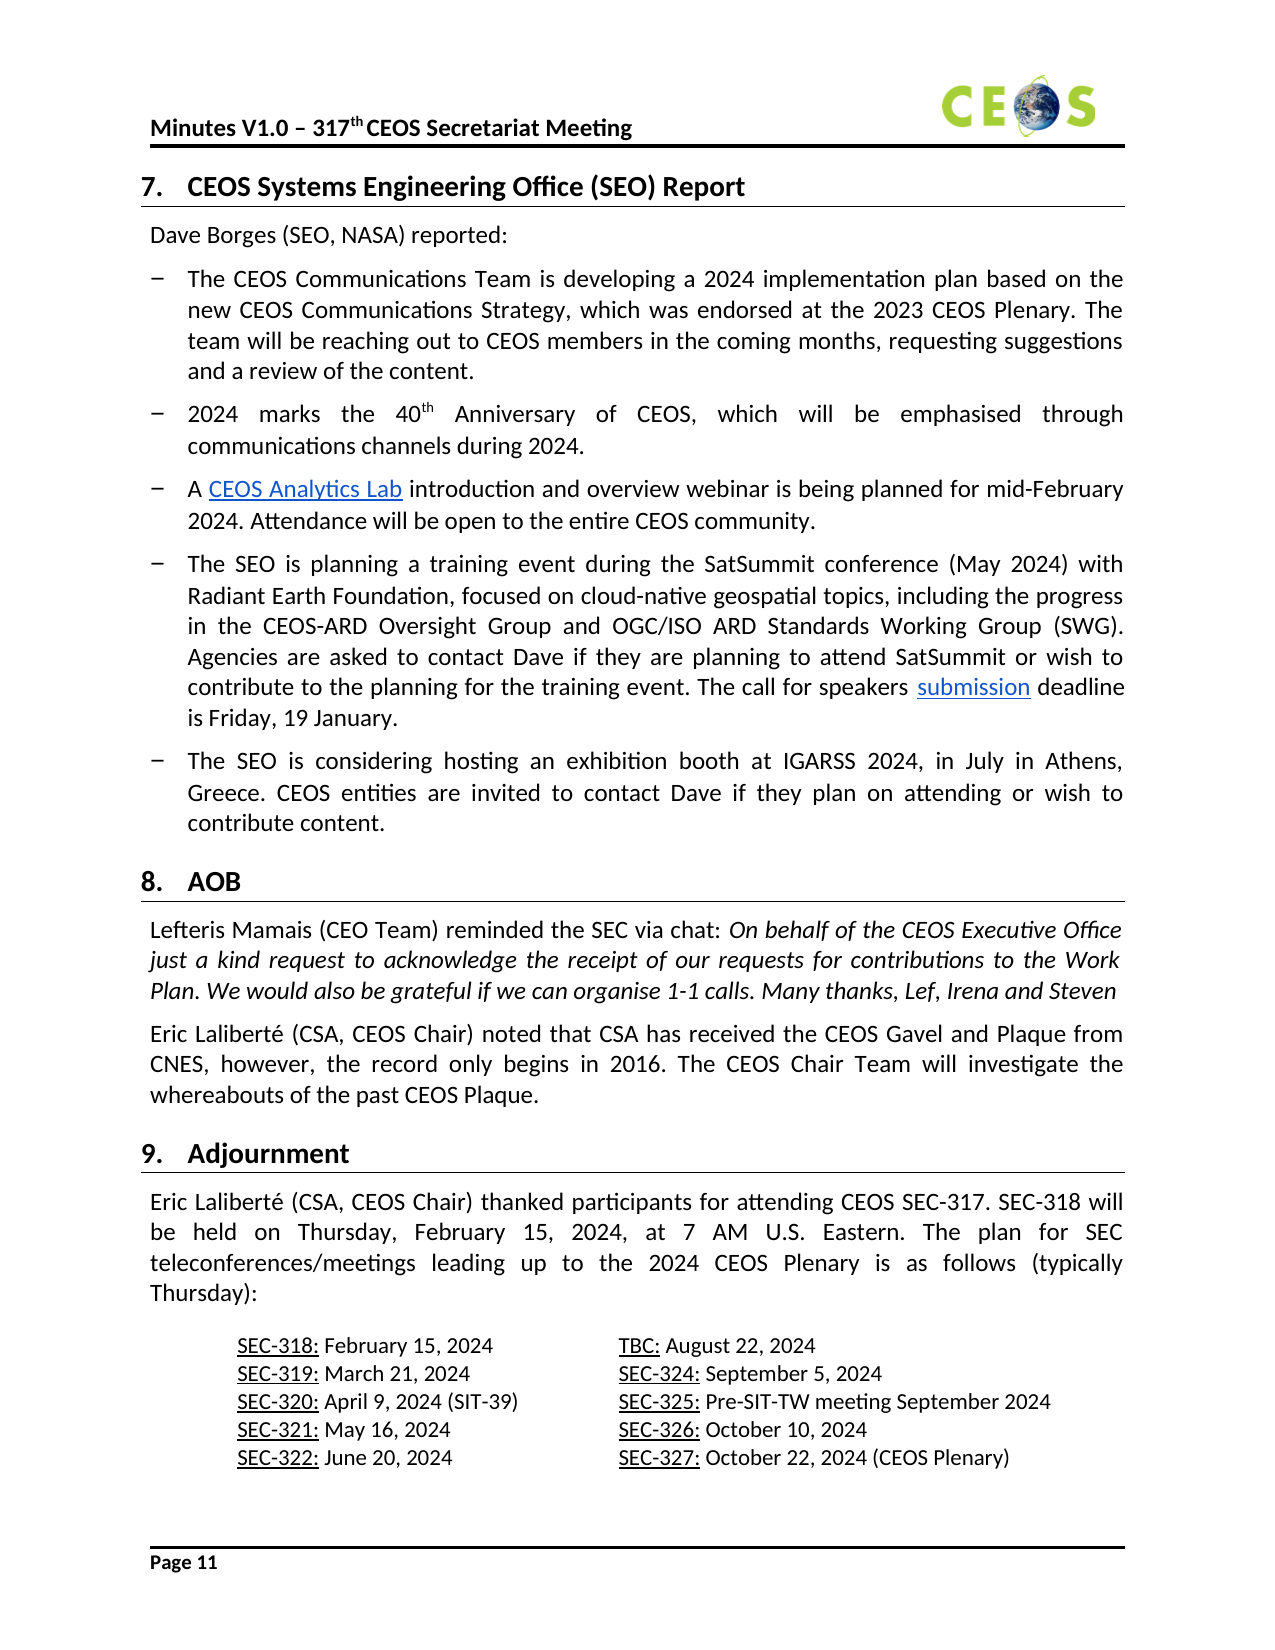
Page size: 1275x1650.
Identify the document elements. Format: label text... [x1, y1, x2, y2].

text Dave Borges (SEO, NASA) reported: [150, 220, 1125, 250]
list 2024 marks the 40th Anniversary of CEOS, which will be emphasised through communications channels during 2024. [150, 398, 1125, 461]
text Eric Laliberté (CSA, CEOS Chair) thanked participants for attending CEOS SEC-317. SEC-318 will be held on Thursday, February 15, 2024, at 7 AM U.S. Eastern. The plan for SEC teleconferences/meetings leading up to the 2024 CEOS Plenary is as follows (typically Thursday): [150, 1186, 1125, 1308]
text Lefteris Mamais (CEO Team) reminded the SEC via chat: On behalf of the CEOS Executive Office just a kind request to acknowledge the receipt of our requests for contributions to the Work Plan. We would also be grateful if we can organise 1-1 calls. Many thanks, Lef, Irena and Steven [150, 914, 1125, 1006]
picture [941, 75, 1095, 137]
text Eric Laliberté (CSA, CEOS Chair) noted that CSA has received the CEOS Gavel and Plaque from CNES, however, the record only begins in 2016. The CEOS Chair Team will investigate the whereabouts of the past CEOS Plaque. [150, 1018, 1125, 1110]
list A CEOS Analytics Lab introduction and overview webinar is being planned for mid-February 2024. Attendance will be open to the entire CEOS community. [150, 473, 1125, 536]
list The SEO is considering hosting an exhibition booth at IGARSS 2024, in July in Athens, Greece. CEOS entities are invited to contact Dave if they plan on attending or wish to contribute content. [150, 745, 1125, 838]
list The SEO is planning a training event during the SatSummit conference (May 2024) with Radiant Earth Foundation, focused on cloud-native geospatial topics, including the progress in the CEOS-ARD Oversight Group and OGC/ISO ARD Standards Working Group (SWG). Agencies are asked to contact Dave if they are planning to attend SatSummit or wish to contribute to the planning for the training event. The call for speakers submission deadline is Friday, 19 January. [150, 548, 1125, 732]
subtitle CEOS Systems Engineering Office (SEO) Report [141, 168, 1125, 206]
subtitle Adjournment [141, 1135, 1125, 1172]
list The CEOS Communications Team is developing a 2024 implementation plan based on the new CEOS Communications Strategy, which was endorsed at the 2023 CEOS Plenary. The team will be reaching out to CEOS members in the coming months, requesting suggestions and a review of the content. [150, 263, 1125, 386]
subtitle AOB [141, 863, 1125, 901]
